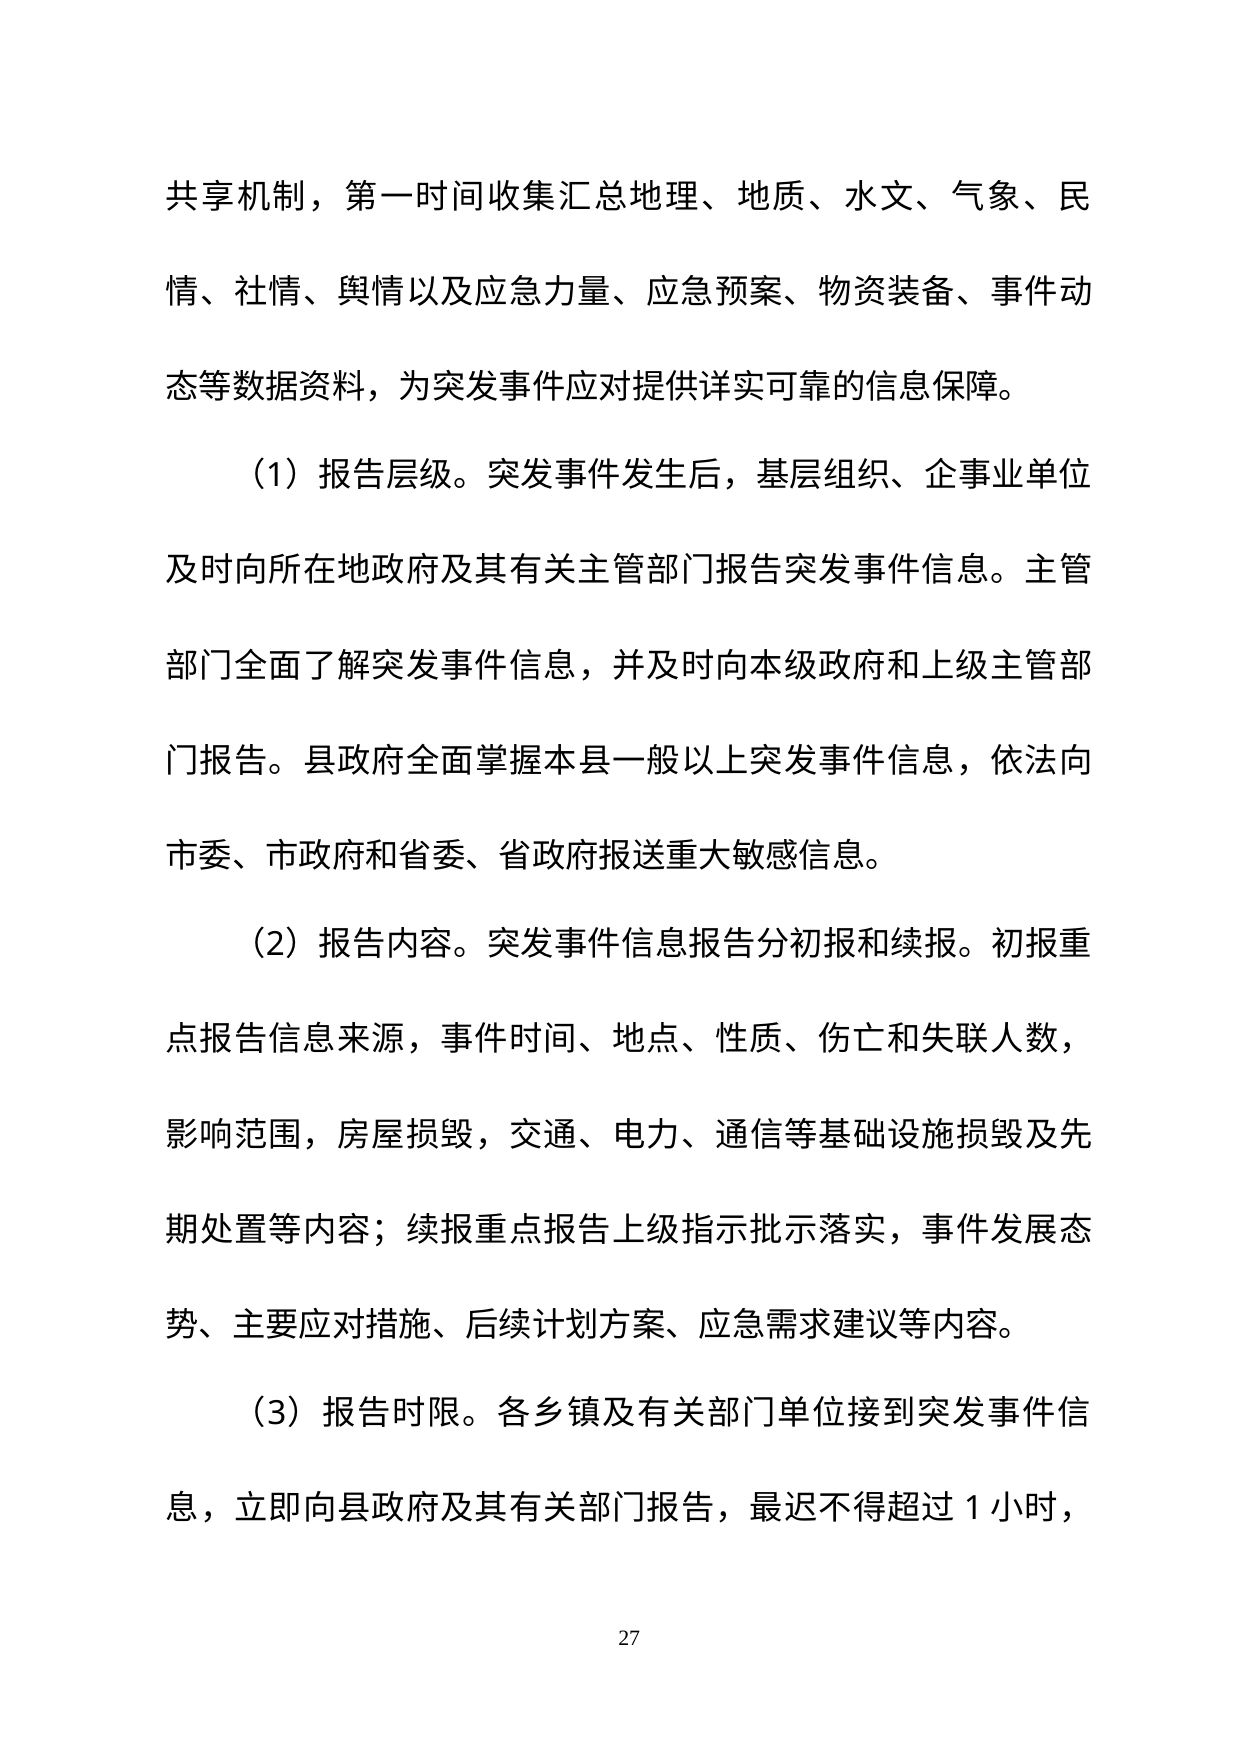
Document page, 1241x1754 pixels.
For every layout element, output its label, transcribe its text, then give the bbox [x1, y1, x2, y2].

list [165, 162, 1093, 416]
list （1）报告层级。突发事件发生后，基层组织、企事业单位及时向所在地政府及其有关主管部门报告突发事件信息。主管部门全面了解突发事件信息，并及时向本级政府和上级主管部门报告。县政府全面掌握本县一般以上突发事件信息，依法向市委、市政府和省委、省政府报送重大敏感信息。 [165, 440, 1093, 885]
list （2）报告内容。突发事件信息报告分初报和续报。初报重点报告信息来源，事件时间、地点、性质、伤亡和失联人数，影响范围，房屋损毁，交通、电力、通信等基础设施损毁及先期处置等内容；续报重点报告上级指示批示落实，事件发展态势、主要应对措施、后续计划方案、应急需求建议等内容。 [165, 909, 1093, 1354]
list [165, 1378, 1093, 1537]
